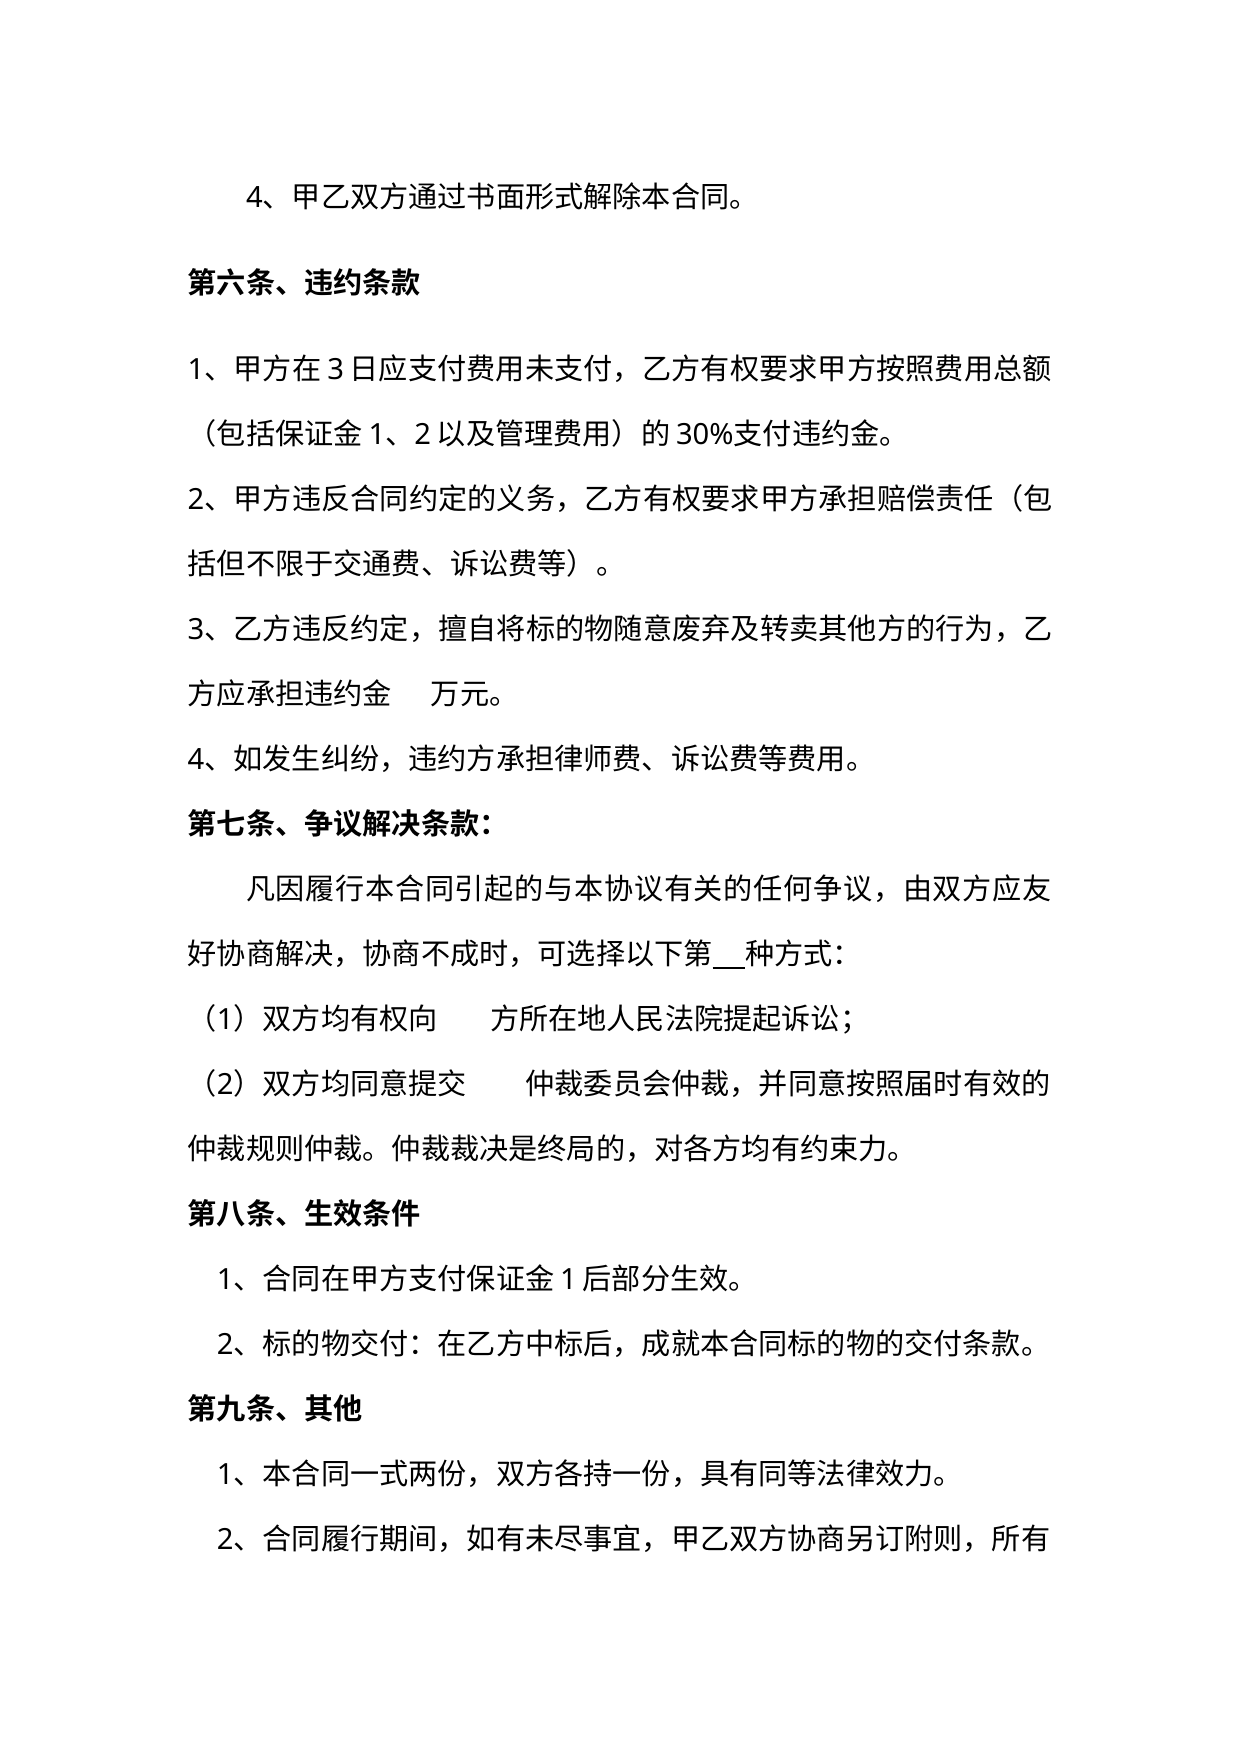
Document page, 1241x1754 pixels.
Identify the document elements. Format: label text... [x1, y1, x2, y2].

list （2）双方均同意提交 仲裁委员会仲裁，并同意按照届时有效的仲裁规则仲裁。仲裁裁决是终局的，对各方均有约束力。 [187, 1049, 1053, 1179]
list 4、甲乙双方通过书面形式解除本合同。 [187, 162, 1053, 227]
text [187, 1504, 1053, 1569]
list 甲方违反合同约定的义务，乙方有权要求甲方承担赔偿责任（包括但不限于交通费、诉讼费等）。 [187, 464, 1053, 594]
list 第七条、争议解决条款： [187, 789, 1053, 854]
list （1）双方均有权向 方所在地人民法院提起诉讼； [187, 984, 1053, 1049]
list 2、标的物交付：在乙方中标后，成就本合同标的物的交付条款。 [187, 1309, 1053, 1374]
list 甲方在3日应支付费用未支付，乙方有权要求甲方按照费用总额（包括保证金1、2以及管理费用）的30%支付违约金。 [187, 334, 1053, 464]
text 第六条、违约条款 [187, 248, 1053, 313]
list 1、合同在甲方支付保证金1后部分生效。 [187, 1244, 1053, 1309]
text 1、本合同一式两份，双方各持一份，具有同等法律效力。 [187, 1439, 1053, 1504]
text 第九条、其他 [187, 1374, 1053, 1439]
list 凡因履行本合同引起的与本协议有关的任何争议，由双方应友好协商解决，协商不成时，可选择以下第 种方式： [187, 854, 1053, 984]
list 第八条、生效条件 [187, 1179, 1053, 1244]
list 乙方违反约定，擅自将标的物随意废弃及转卖其他方的行为，乙方应承担违约金 万元。 [187, 594, 1053, 724]
list 如发生纠纷，违约方承担律师费、诉讼费等费用。 [187, 724, 1053, 789]
